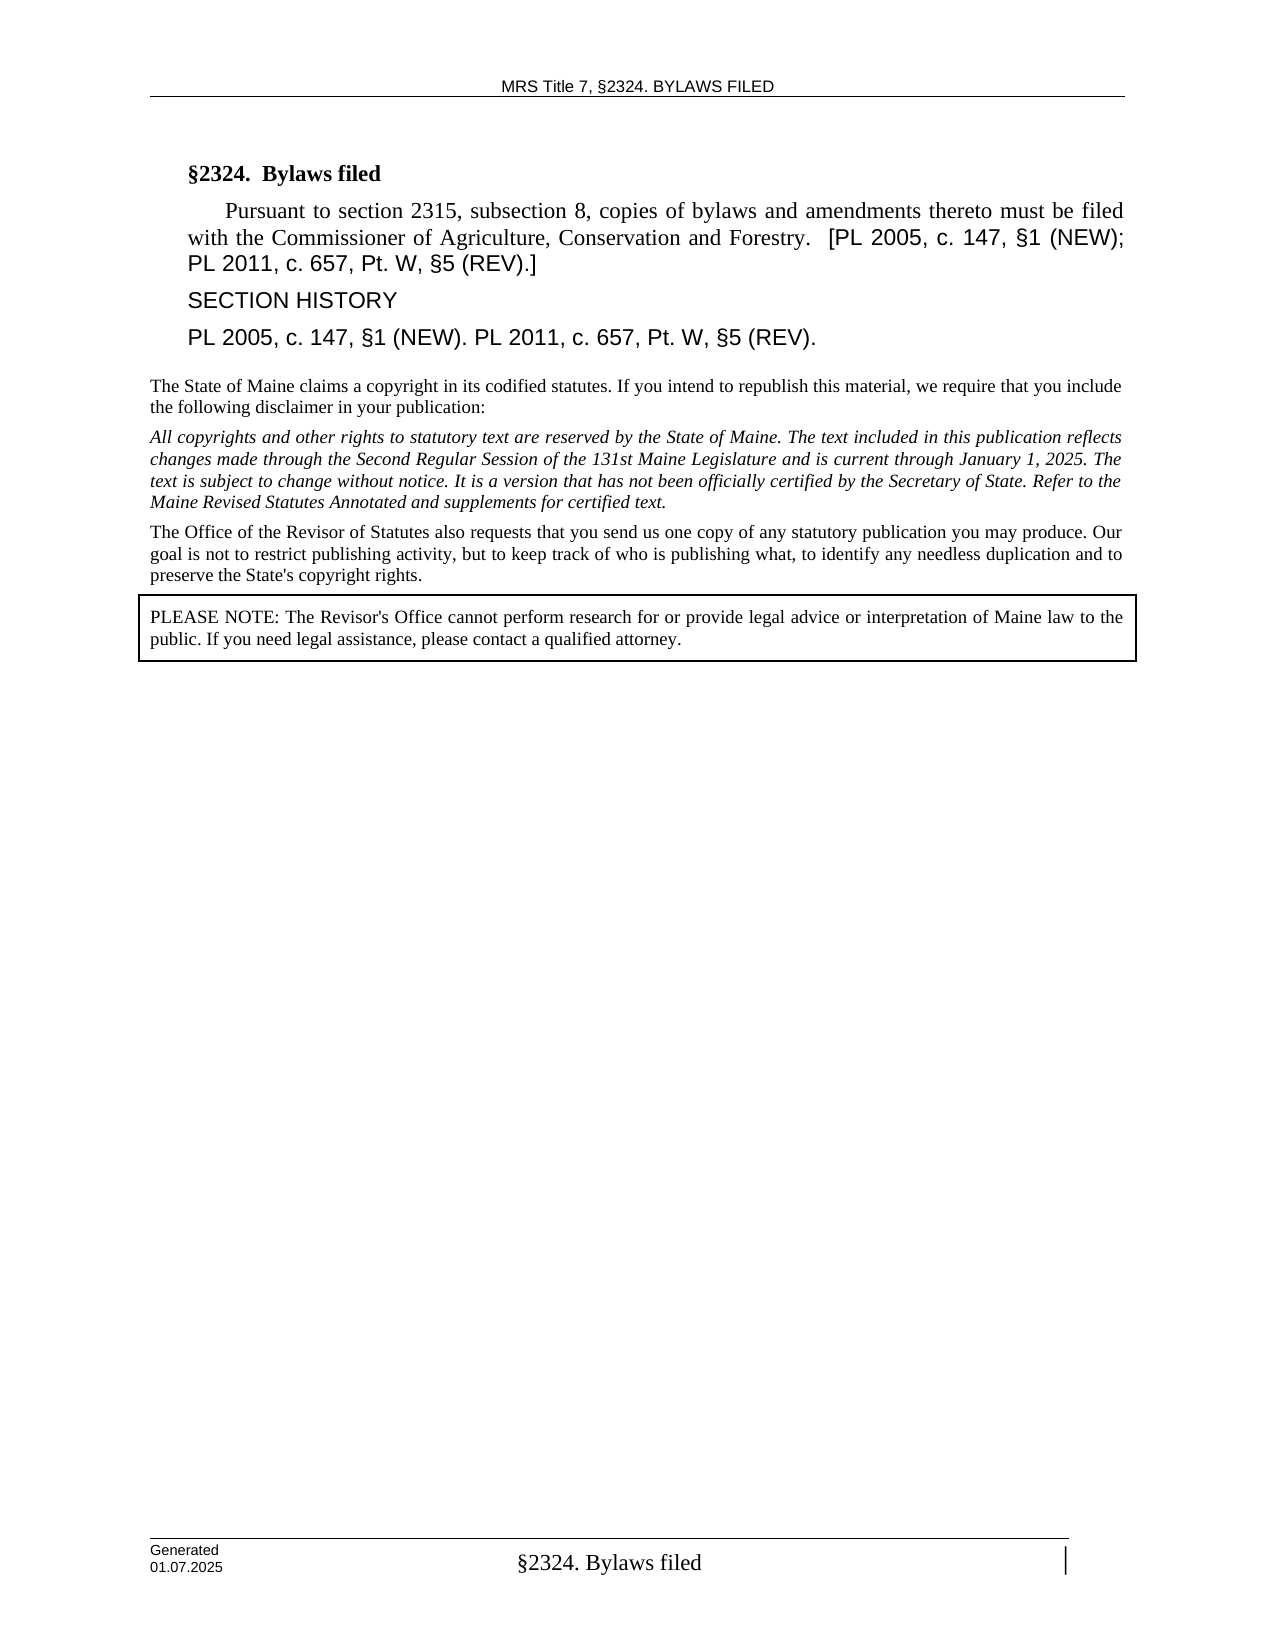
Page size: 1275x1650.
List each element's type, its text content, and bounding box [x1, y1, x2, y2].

text PL 2005, c. 147, §1 (NEW). PL 2011, c. 657, Pt. W, §5 (REV). [187, 323, 1125, 350]
text SECTION HISTORY [187, 287, 1125, 313]
text Pursuant to section 2315, subsection 8, copies of bylaws and amendments thereto must be filed with the Commissioner of Agriculture, Conservation and Forestry. [PL 2005, c. 147, §1 (NEW); PL 2011, c. 657, Pt. W, §5 (REV).] [187, 197, 1125, 276]
text §2324. Bylaws filed [187, 160, 1125, 187]
text The State of Maine claims a copyright in its codified statutes. If you intend to republish this material, we require that you include the following disclaimer in your publication: [150, 375, 1125, 418]
text All copyrights and other rights to statutory text are reserved by the State of Maine. The text included in this publication reflects changes made through the Second Regular Session of the 131st Maine Legislature and is current through January 1, 2025 . The text is subject to change without notice. It is a version that has not been officially certified by the Secretary of State. Refer to the Maine Revised Statutes Annotated and supplements for certified text. [150, 426, 1125, 513]
text PLEASE NOTE: The Revisor's Office cannot perform research for or provide legal advice or interpretation of Maine law to the public. If you need legal assistance, please contact a qualified attorney. [140, 596, 1135, 660]
text The Office of the Revisor of Statutes also requests that you send us one copy of any statutory publication you may produce. Our goal is not to restrict publishing activity, but to keep track of who is publishing what, to identify any needless duplication and to preserve the State's copyright rights. [150, 521, 1125, 586]
